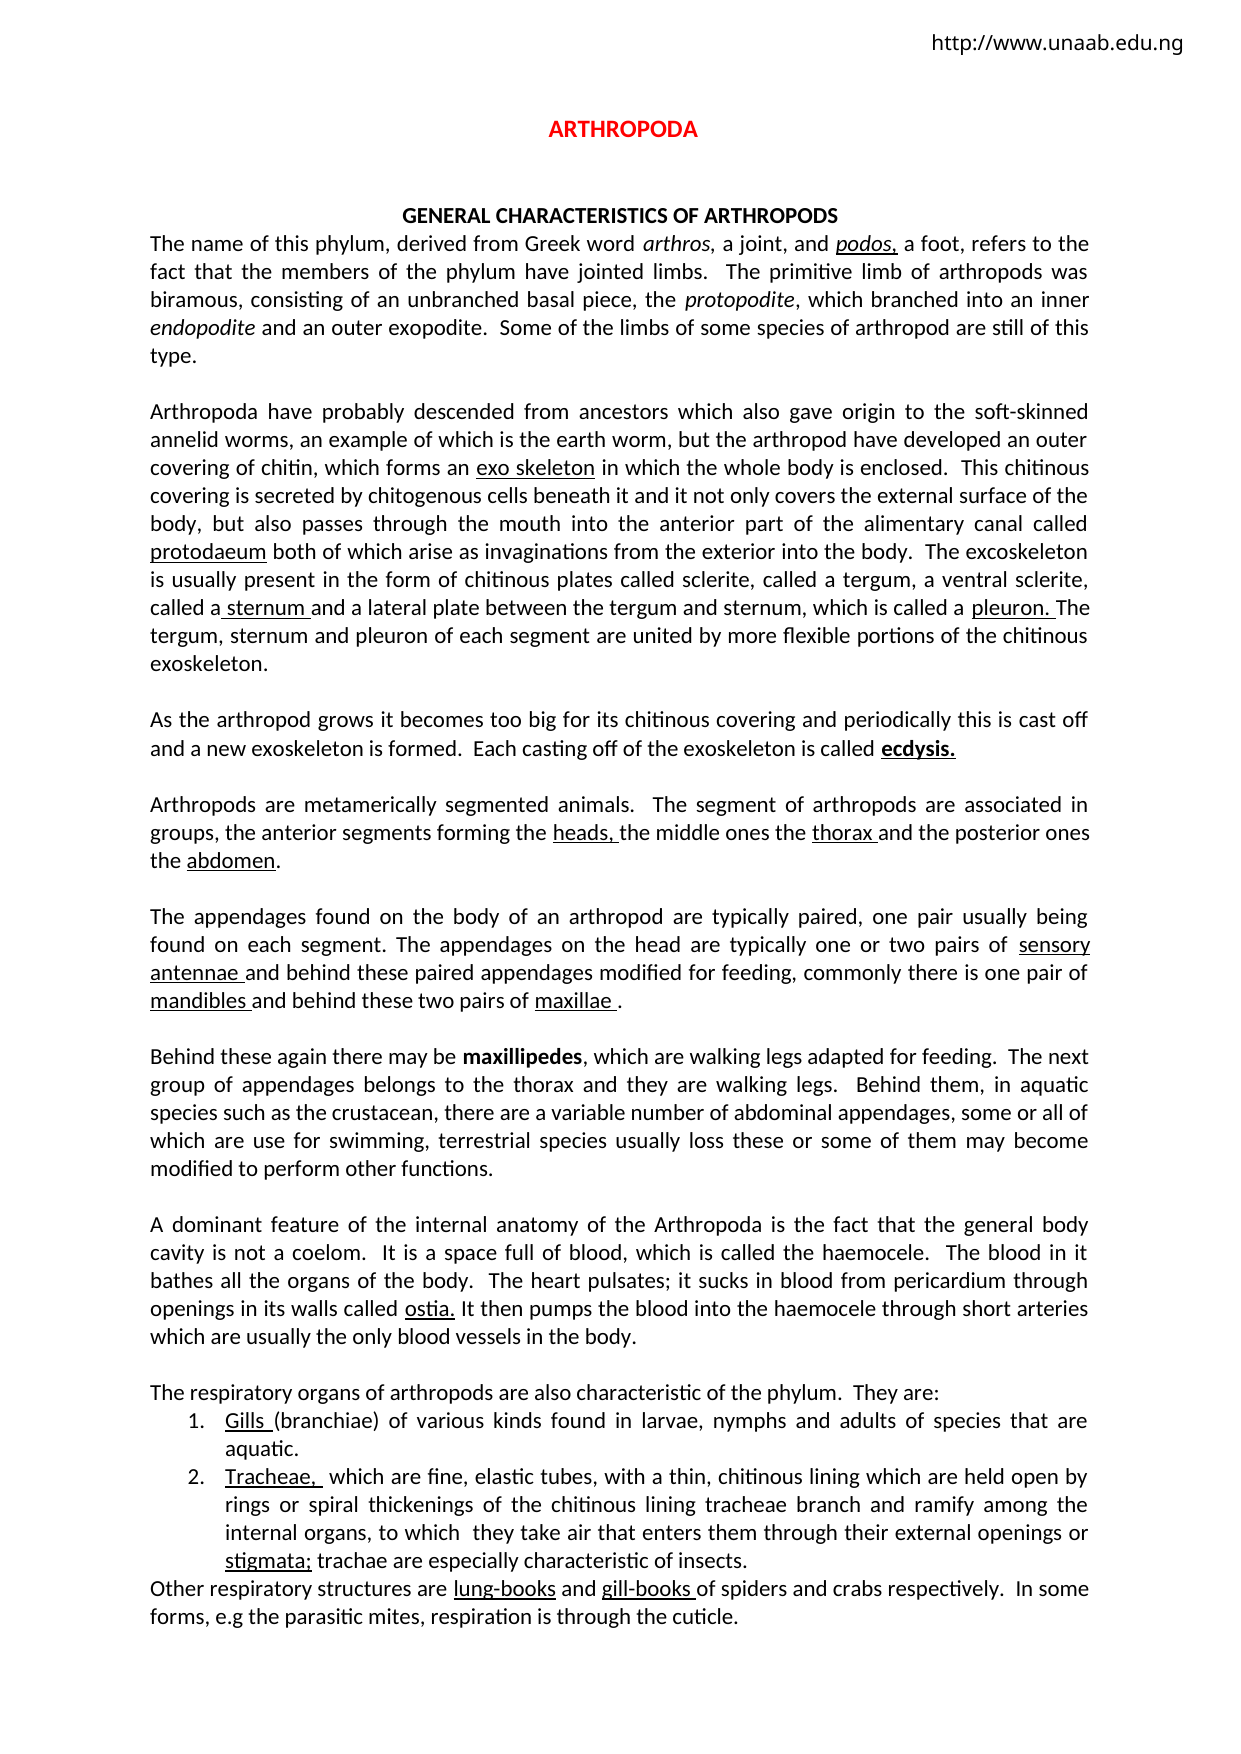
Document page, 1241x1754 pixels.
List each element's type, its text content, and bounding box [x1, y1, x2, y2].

text Arthropoda have probably descended from ancestors which also gave origin to the soft-skinned annelid worms, an example of which is the earth worm, but the arthropod have developed an outer covering of chitin, which forms an exo skeleton in which the whole body is enclosed. This chitinous covering is secreted by chitogenous cells beneath it and it not only covers the external surface of the body, but also passes through the mouth into the anterior part of the alimentary canal called protodaeum both of which arise as invaginations from the exterior into the body. The excoskeleton is usually present in the form of chitinous plates called sclerite, called a tergum, a ventral sclerite, called a sternum and a lateral plate between the tergum and sternum, which is called a pleuron. The tergum, sternum and pleuron of each segment are united by more flexible portions of the chitinous exoskeleton. [150, 397, 1090, 678]
text Arthropods are metamerically segmented animals. The segment of arthropods are associated in groups, the anterior segments forming the heads, the middle ones the thorax and the posterior ones the abdomen. [150, 790, 1090, 874]
text The name of this phylum, derived from Greek word arthros, a joint, and podos, a foot, refers to the fact that the members of the phylum have jointed limbs. The primitive limb of arthropods was biramous, consisting of an unbranched basal piece, the protopodite, which branched into an inner endopodite and an outer exopodite. Some of the limbs of some species of arthropod are still of this type. [150, 229, 1090, 369]
list Tracheae, which are fine, elastic tubes, with a thin, chitinous lining which are held open by rings or spiral thickenings of the chitinous lining tracheae branch and ramify among the internal organs, to which they take air that enters them through their external openings or stigmata; trachae are especially characteristic of insects. [187, 1462, 1090, 1574]
text ARTHROPODA [150, 113, 1090, 144]
text Behind these again there may be maxillipedes, which are walking legs adapted for feeding. The next group of appendages belongs to the thorax and they are walking legs. Behind them, in aquatic species such as the crustacean, there are a variable number of abdominal appendages, some or all of which are use for swimming, terrestrial species usually loss these or some of them may become modified to perform other functions. [150, 1042, 1090, 1182]
text As the arthropod grows it becomes too big for its chitinous covering and periodically this is cast off and a new exoskeleton is formed. Each casting off of the exoskeleton is called ecdysis. [150, 706, 1090, 762]
text GENERAL CHARACTERISTICS OF ARTHROPODS [150, 201, 1090, 229]
text Other respiratory structures are lung-books and gill-books of spiders and crabs respectively. In some forms, e.g the parasitic mites, respiration is through the cuticle. [150, 1574, 1090, 1630]
text The appendages found on the body of an arthropod are typically paired, one pair usually being found on each segment. The appendages on the head are typically one or two pairs of sensory antennae and behind these paired appendages modified for feeding, commonly there is one pair of mandibles and behind these two pairs of maxillae . [150, 902, 1090, 1014]
list Gills (branchiae) of various kinds found in larvae, nymphs and adults of species that are aquatic. [187, 1406, 1090, 1462]
text A dominant feature of the internal anatomy of the Arthropoda is the fact that the general body cavity is not a coelom. It is a space full of blood, which is called the haemocele. The blood in it bathes all the organs of the body. The heart pulsates; it sucks in blood from pericardium through openings in its walls called ostia. It then pumps the blood into the haemocele through short arteries which are usually the only blood vessels in the body. [150, 1210, 1090, 1350]
text The respiratory organs of arthropods are also characteristic of the phylum. They are: [150, 1378, 1090, 1406]
